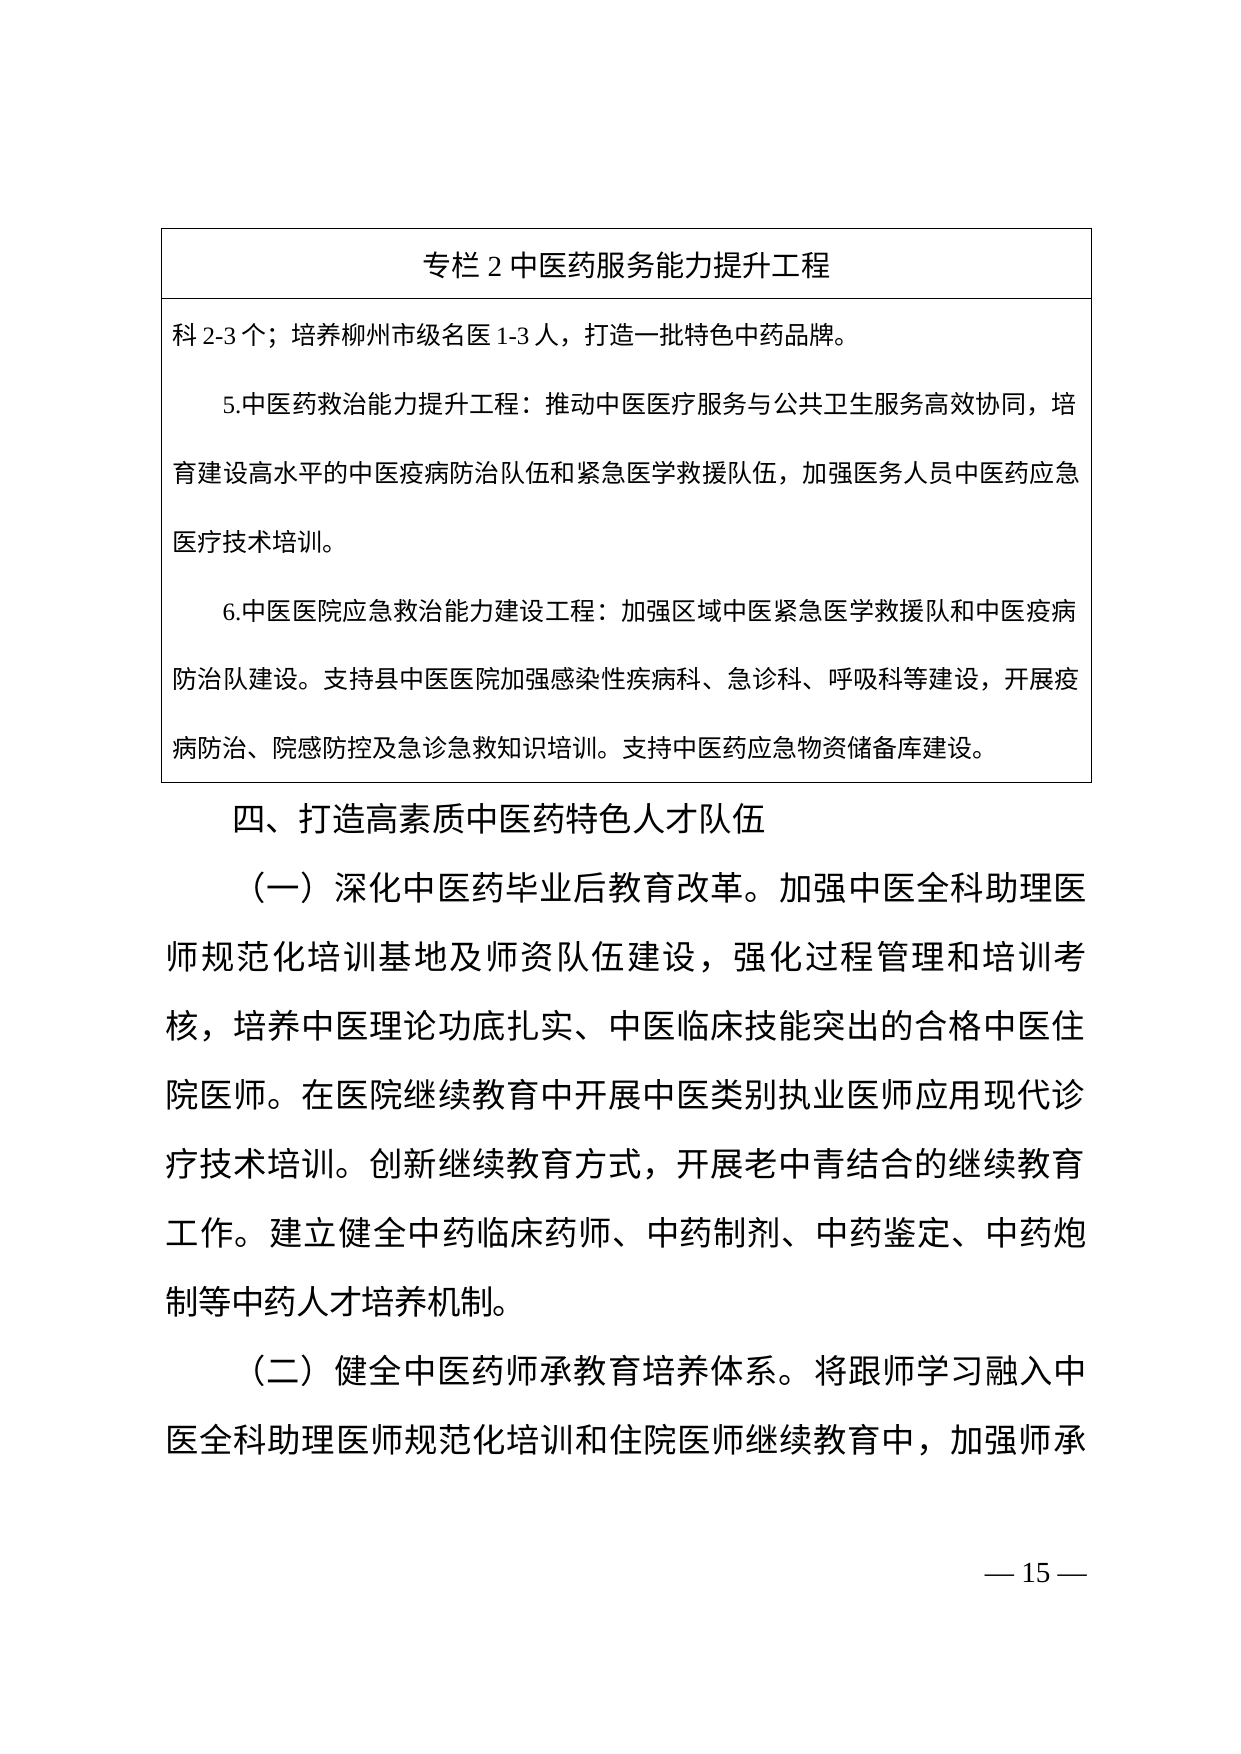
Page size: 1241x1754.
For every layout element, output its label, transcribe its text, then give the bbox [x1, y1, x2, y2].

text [165, 1334, 1087, 1472]
subtitle 四、打造高素质中医药特色人才队伍 [165, 783, 1087, 852]
table_header 专栏 2 中医药服务能力提升工程 [162, 229, 1091, 298]
text （一）深化中医药毕业后教育改革。加强中医全科助理医师规范化培训基地及师资队伍建设，强化过程管理和培训考核，培养中医理论功底扎实、中医临床技能突出的合格中医住院医师。在医院继续教育中开展中医类别执业医师应用现代诊疗技术培训。创新继续教育方式，开展老中青结合的继续教育工作。建立健全中药临床药师、中药制剂、中药鉴定、中药炮制等中药人才培养机制。 [165, 852, 1087, 1334]
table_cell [162, 299, 1091, 782]
